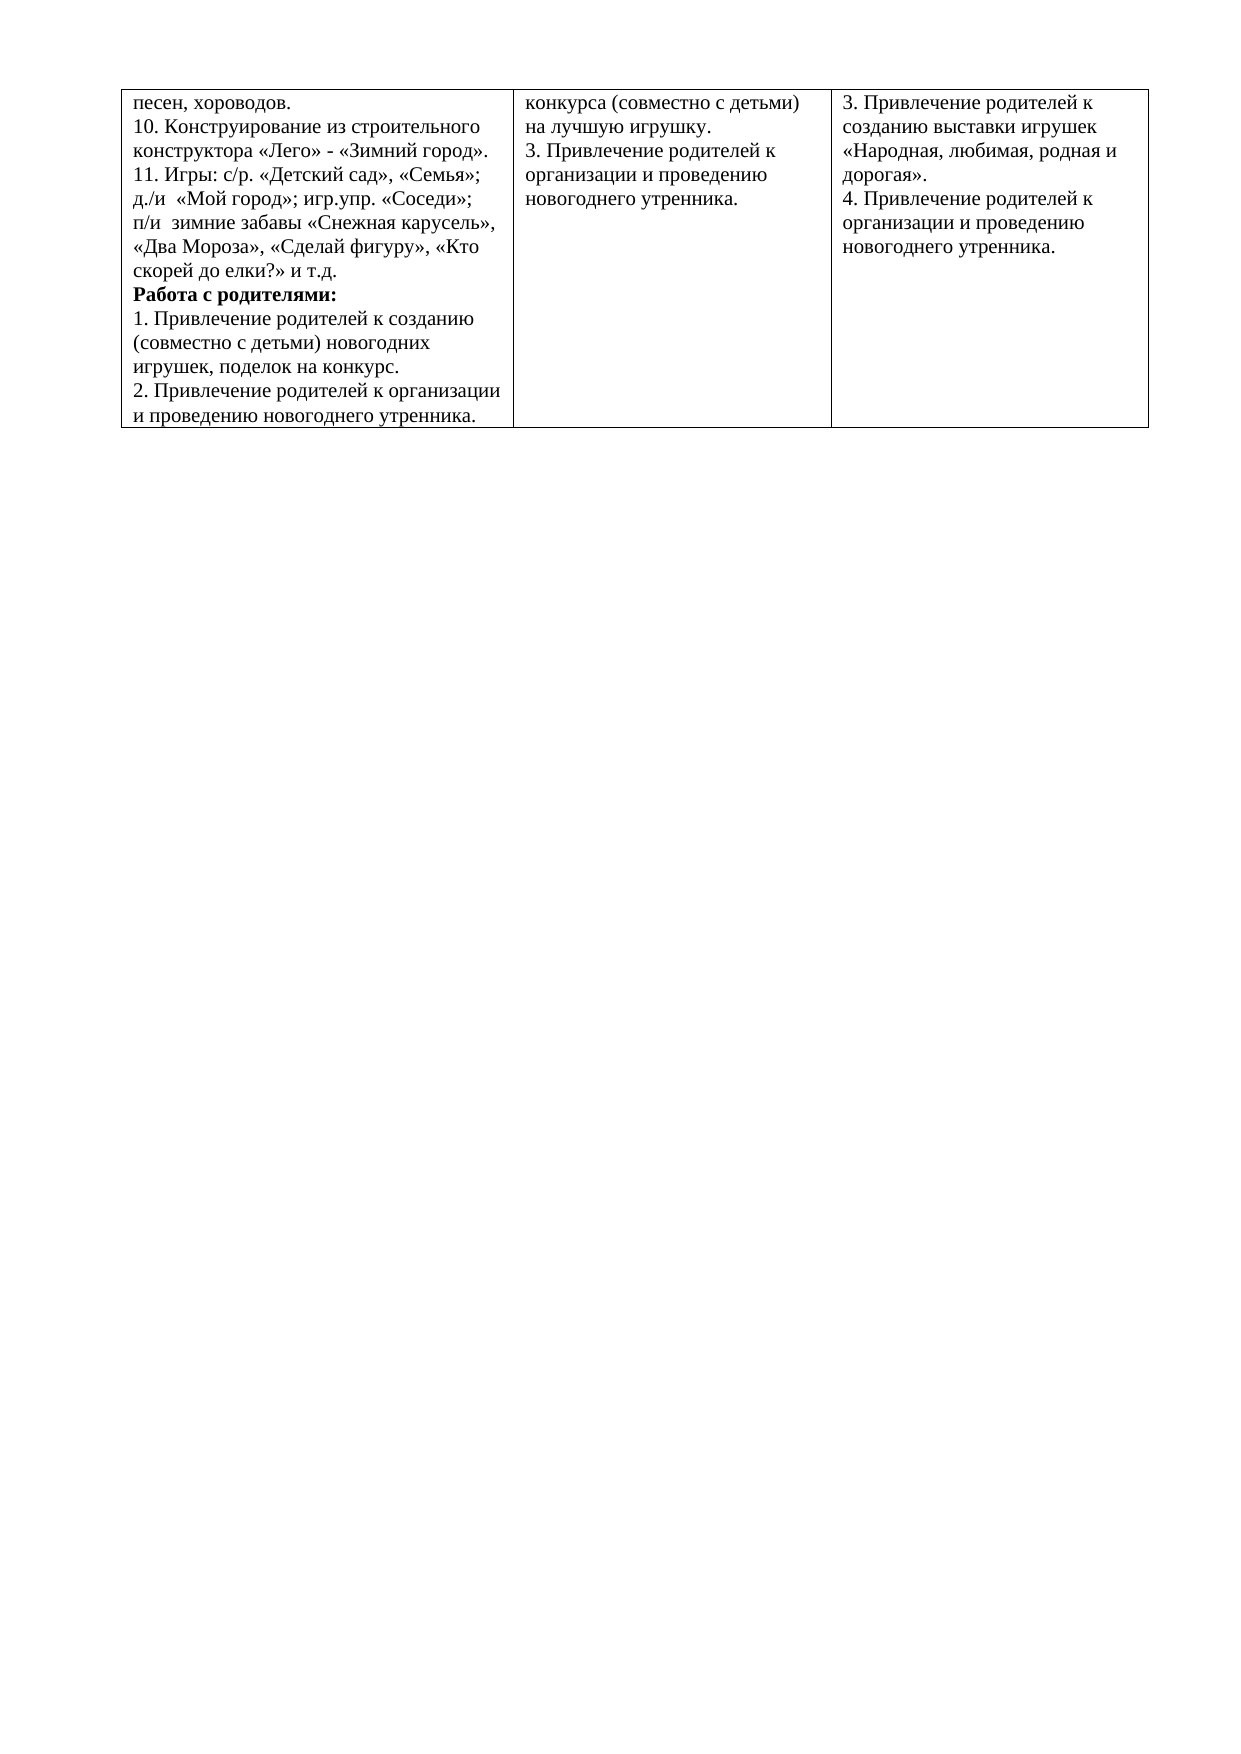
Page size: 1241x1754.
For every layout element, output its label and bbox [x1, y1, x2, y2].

table_cell [514, 90, 831, 427]
table_cell [122, 90, 513, 427]
table_cell [832, 90, 1148, 427]
